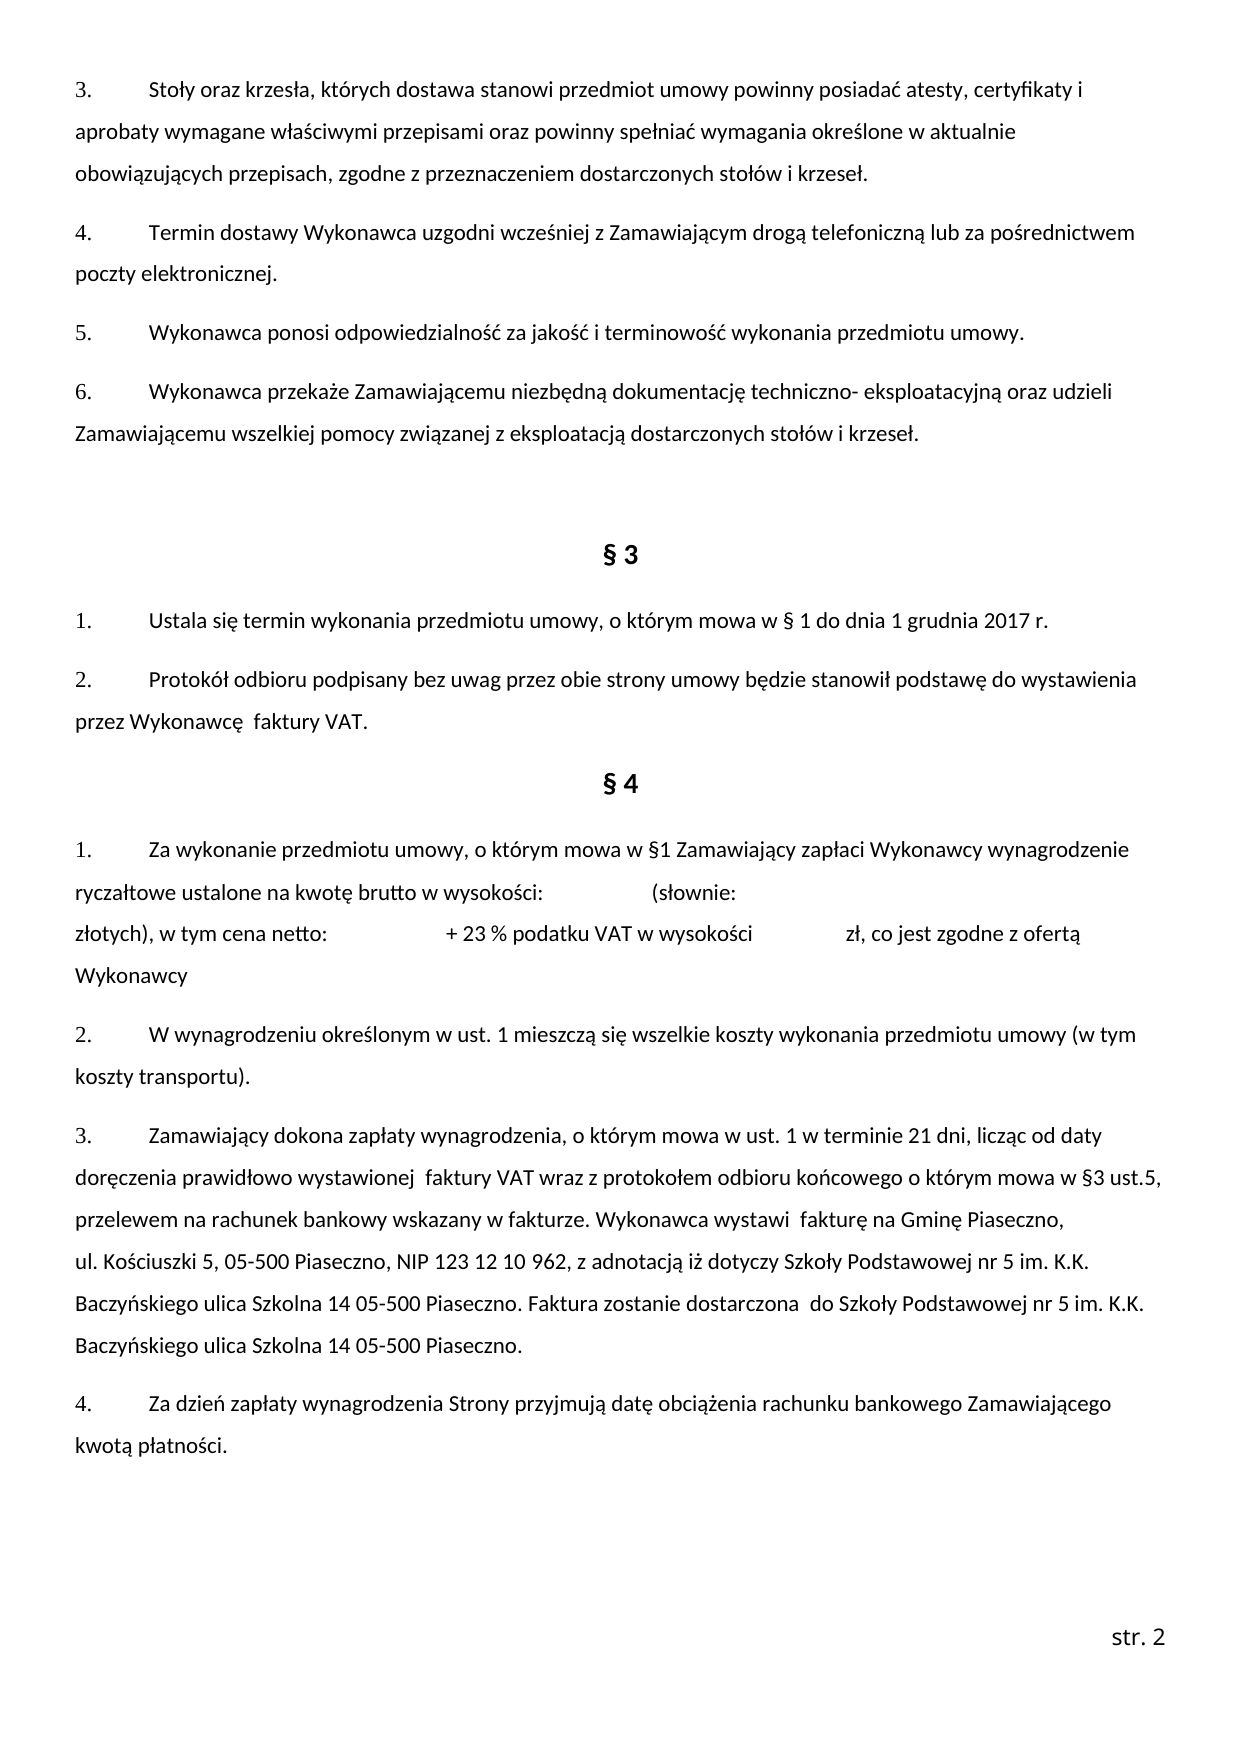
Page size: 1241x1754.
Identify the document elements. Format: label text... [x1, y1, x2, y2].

list Ustala się termin wykonania przedmiotu umowy, o którym mowa w § 1 do dnia 1 grudnia 2017 r. [75, 606, 1165, 634]
text § 3 [75, 536, 1165, 572]
list Stoły oraz krzesła, których dostawa stanowi przedmiot umowy powinny posiadać atesty, certyfikaty i aprobaty wymagane właściwymi przepisami oraz powinny spełniać wymagania określone w aktualnie obowiązujących przepisach, zgodne z przeznaczeniem dostarczonych stołów i krzeseł. [75, 75, 1165, 187]
list Za wykonanie przedmiotu umowy, o którym mowa w §1 Zamawiający zapłaci Wykonawcy wynagrodzenie ryczałtowe ustalone na kwotę brutto w wysokości: (słownie: złotych), w tym cena netto: + 23 % podatku VAT w wysokości zł, co jest zgodne z ofertą Wykonawcy [75, 836, 1165, 989]
text § 4 [75, 766, 1165, 801]
list Zamawiający dokona zapłaty wynagrodzenia, o którym mowa w ust. 1 w terminie 21 dni, licząc od daty doręczenia prawidłowo wystawionej faktury VAT wraz z protokołem odbioru końcowego o którym mowa w §3 ust.5, przelewem na rachunek bankowy wskazany w fakturze. Wykonawca wystawi fakturę na Gminę Piaseczno, ul. Kościuszki 5, 05-500 Piaseczno, NIP 123 12 10 962, z adnotacją iż dotyczy Szkoły Podstawowej nr 5 im. K.K. Baczyńskiego ulica Szkolna 14 05-500 Piaseczno. Faktura zostanie dostarczona do Szkoły Podstawowej nr 5 im. K.K. Baczyńskiego ulica Szkolna 14 05-500 Piaseczno. [75, 1121, 1165, 1359]
list Termin dostawy Wykonawca uzgodni wcześniej z Zamawiającym drogą telefoniczną lub za pośrednictwem poczty elektronicznej. [75, 218, 1165, 288]
list Za dzień zapłaty wynagrodzenia Strony przyjmują datę obciążenia rachunku bankowego Zamawiającego kwotą płatności. [75, 1389, 1165, 1459]
list Protokół odbioru podpisany bez uwag przez obie strony umowy będzie stanowił podstawę do wystawienia przez Wykonawcę faktury VAT. [75, 665, 1165, 735]
list Wykonawca przekaże Zamawiającemu niezbędną dokumentację techniczno- eksploatacyjną oraz udzieli Zamawiającemu wszelkiej pomocy związanej z eksploatacją dostarczonych stołów i krzeseł. [75, 377, 1165, 447]
list W wynagrodzeniu określonym w ust. 1 mieszczą się wszelkie koszty wykonania przedmiotu umowy (w tym koszty transportu). [75, 1020, 1165, 1090]
list Wykonawca ponosi odpowiedzialność za jakość i terminowość wykonania przedmiotu umowy. [75, 318, 1165, 346]
